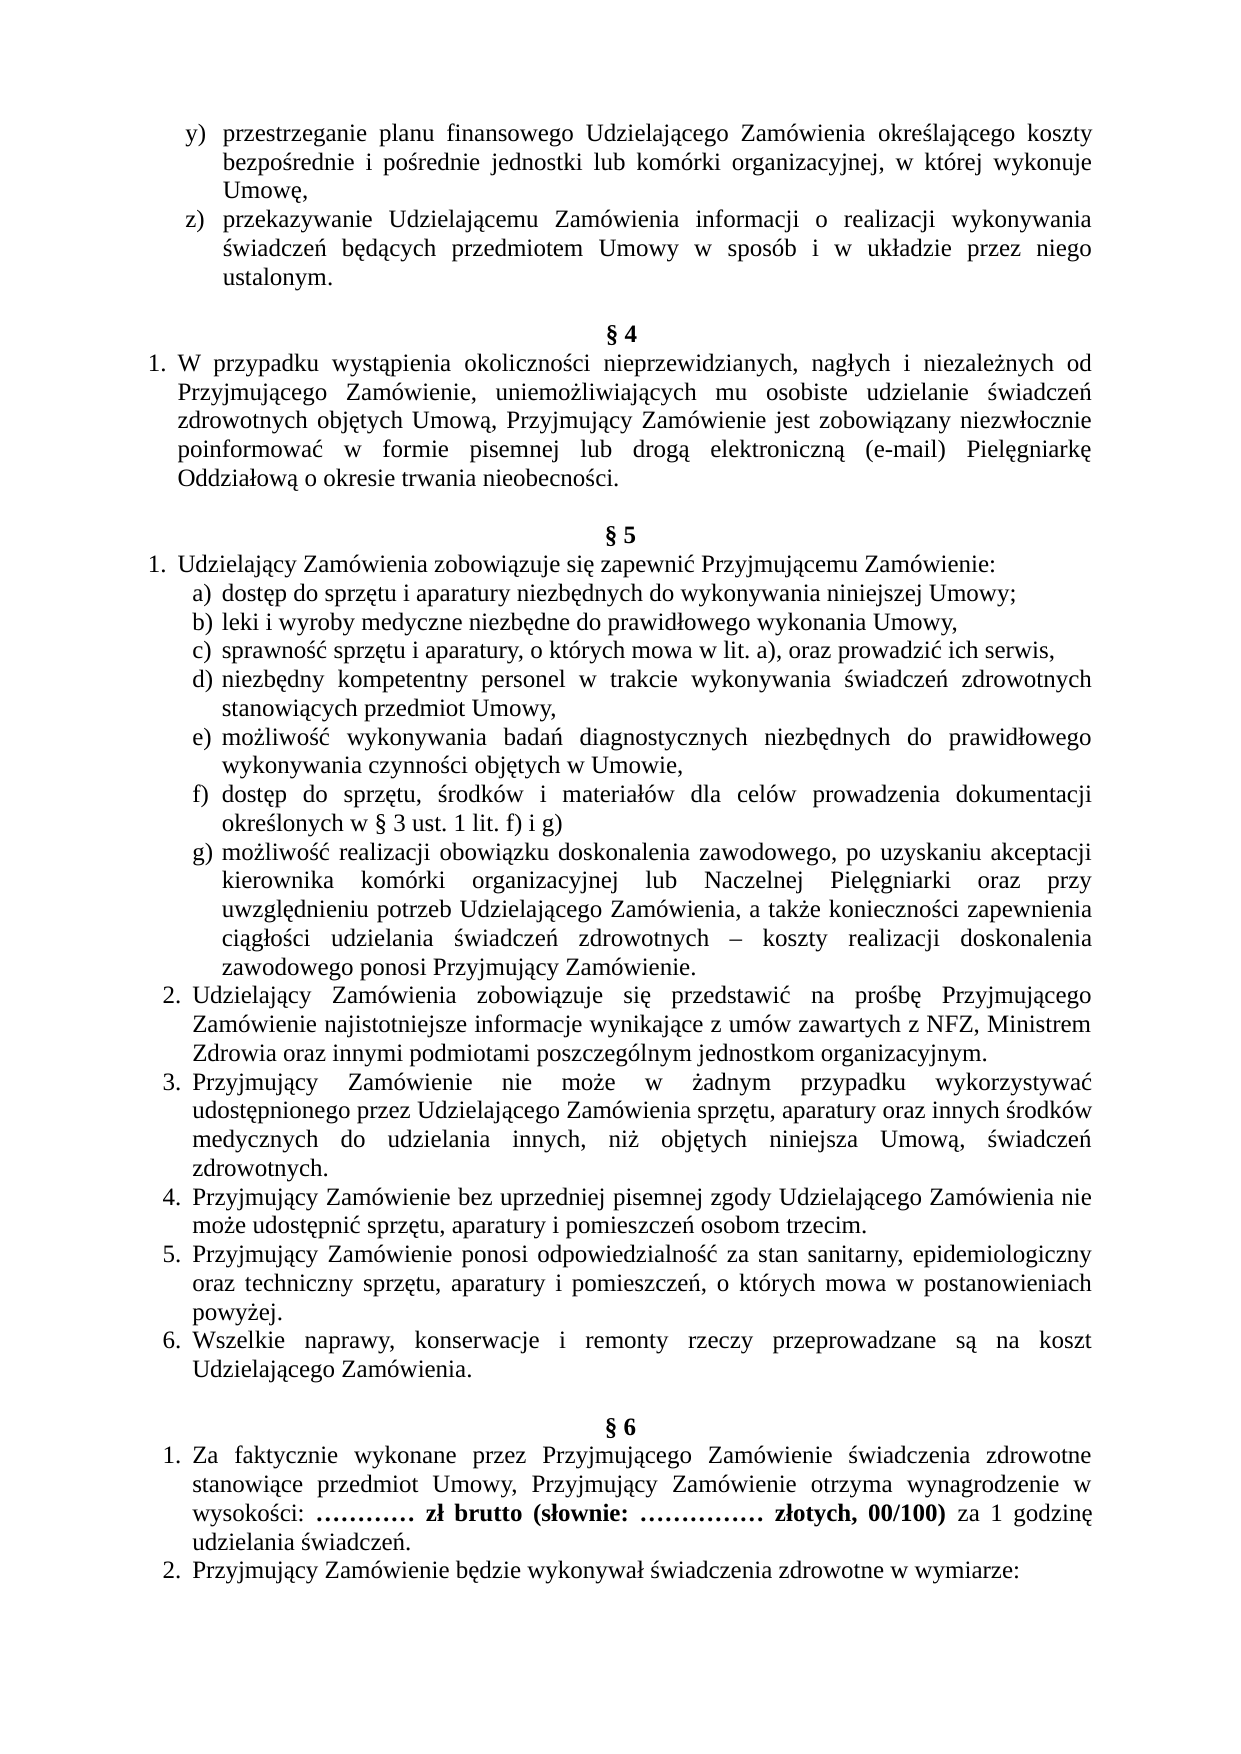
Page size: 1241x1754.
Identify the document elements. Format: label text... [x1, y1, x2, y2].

list W przypadku wystąpienia okoliczności nieprzewidzianych, nagłych i niezależnych od Przyjmującego Zamówienie, uniemożliwiających mu osobiste udzielanie świadczeń zdrowotnych objętych Umową, Przyjmujący Zamówienie jest zobowiązany niezwłocznie poinformować w formie pisemnej lub drogą elektroniczną (e-mail) Pielęgniarkę Oddziałową o okresie trwania nieobecności. [148, 348, 1092, 492]
list Wszelkie naprawy, konserwacje i remonty rzeczy przeprowadzane są na koszt Udzielającego Zamówienia. [162, 1326, 1092, 1383]
list Udzielający Zamówienia zobowiązuje się zapewnić Przyjmującemu Zamówienie: [148, 549, 1092, 578]
text § 6 [148, 1412, 1092, 1441]
text § 5 [148, 521, 1092, 549]
list możliwość wykonywania badań diagnostycznych niezbędnych do prawidłowego wykonywania czynności objętych w Umowie, [192, 722, 1092, 779]
list możliwość realizacji obowiązku doskonalenia zawodowego, po uzyskaniu akceptacji kierownika komórki organizacyjnej lub Naczelnej Pielęgniarki oraz przy uwzględnieniu potrzeb Udzielającego Zamówienia, a także konieczności zapewnienia ciągłości udzielania świadczeń zdrowotnych – koszty realizacji doskonalenia zawodowego ponosi Przyjmujący Zamówienie. [192, 837, 1092, 981]
list Przyjmujący Zamówienie ponosi odpowiedzialność za stan sanitarny, epidemiologiczny oraz techniczny sprzętu, aparatury i pomieszczeń, o których mowa w postanowieniach powyżej. [162, 1239, 1092, 1326]
list dostęp do sprzętu i aparatury niezbędnych do wykonywania niniejszej Umowy; [192, 578, 1092, 607]
text § 4 [185, 319, 1092, 348]
list leki i wyroby medyczne niezbędne do prawidłowego wykonania Umowy, [192, 607, 1092, 636]
list Przyjmujący Zamówienie bez uprzedniej pisemnej zgody Udzielającego Zamówienia nie może udostępnić sprzętu, aparatury i pomieszczeń osobom trzecim. [162, 1182, 1092, 1239]
list przestrzeganie planu finansowego Udzielającego Zamówienia określającego koszty bezpośrednie i pośrednie jednostki lub komórki organizacyjnej, w której wykonuje Umowę, [185, 118, 1092, 204]
list sprawność sprzętu i aparatury, o których mowa w lit. a), oraz prowadzić ich serwis, [192, 636, 1092, 664]
list Udzielający Zamówienia zobowiązuje się przedstawić na prośbę Przyjmującego Zamówienie najistotniejsze informacje wynikające z umów zawartych z NFZ, Ministrem Zdrowia oraz innymi podmiotami poszczególnym jednostkom organizacyjnym. [162, 981, 1092, 1067]
list Za faktycznie wykonane przez Przyjmującego Zamówienie świadczenia zdrowotne stanowiące przedmiot Umowy, Przyjmujący Zamówienie otrzyma wynagrodzenie w wysokości: ………… zł brutto (słownie: …………… złotych, 00/100) za 1 godzinę udzielania świadczeń. [162, 1441, 1092, 1556]
list Przyjmujący Zamówienie będzie wykonywał świadczenia zdrowotne w wymiarze: [162, 1556, 1092, 1584]
list przekazywanie Udzielającemu Zamówienia informacji o realizacji wykonywania świadczeń będących przedmiotem Umowy w sposób i w układzie przez niego ustalonym. [185, 204, 1092, 291]
list niezbędny kompetentny personel w trakcie wykonywania świadczeń zdrowotnych stanowiących przedmiot Umowy, [192, 664, 1092, 722]
list Przyjmujący Zamówienie nie może w żadnym przypadku wykorzystywać udostępnionego przez Udzielającego Zamówienia sprzętu, aparatury oraz innych środków medycznych do udzielania innych, niż objętych niniejsza Umową, świadczeń zdrowotnych. [162, 1067, 1092, 1182]
list dostęp do sprzętu, środków i materiałów dla celów prowadzenia dokumentacji określonych w § 3 ust. 1 lit. f) i g) [192, 779, 1092, 837]
